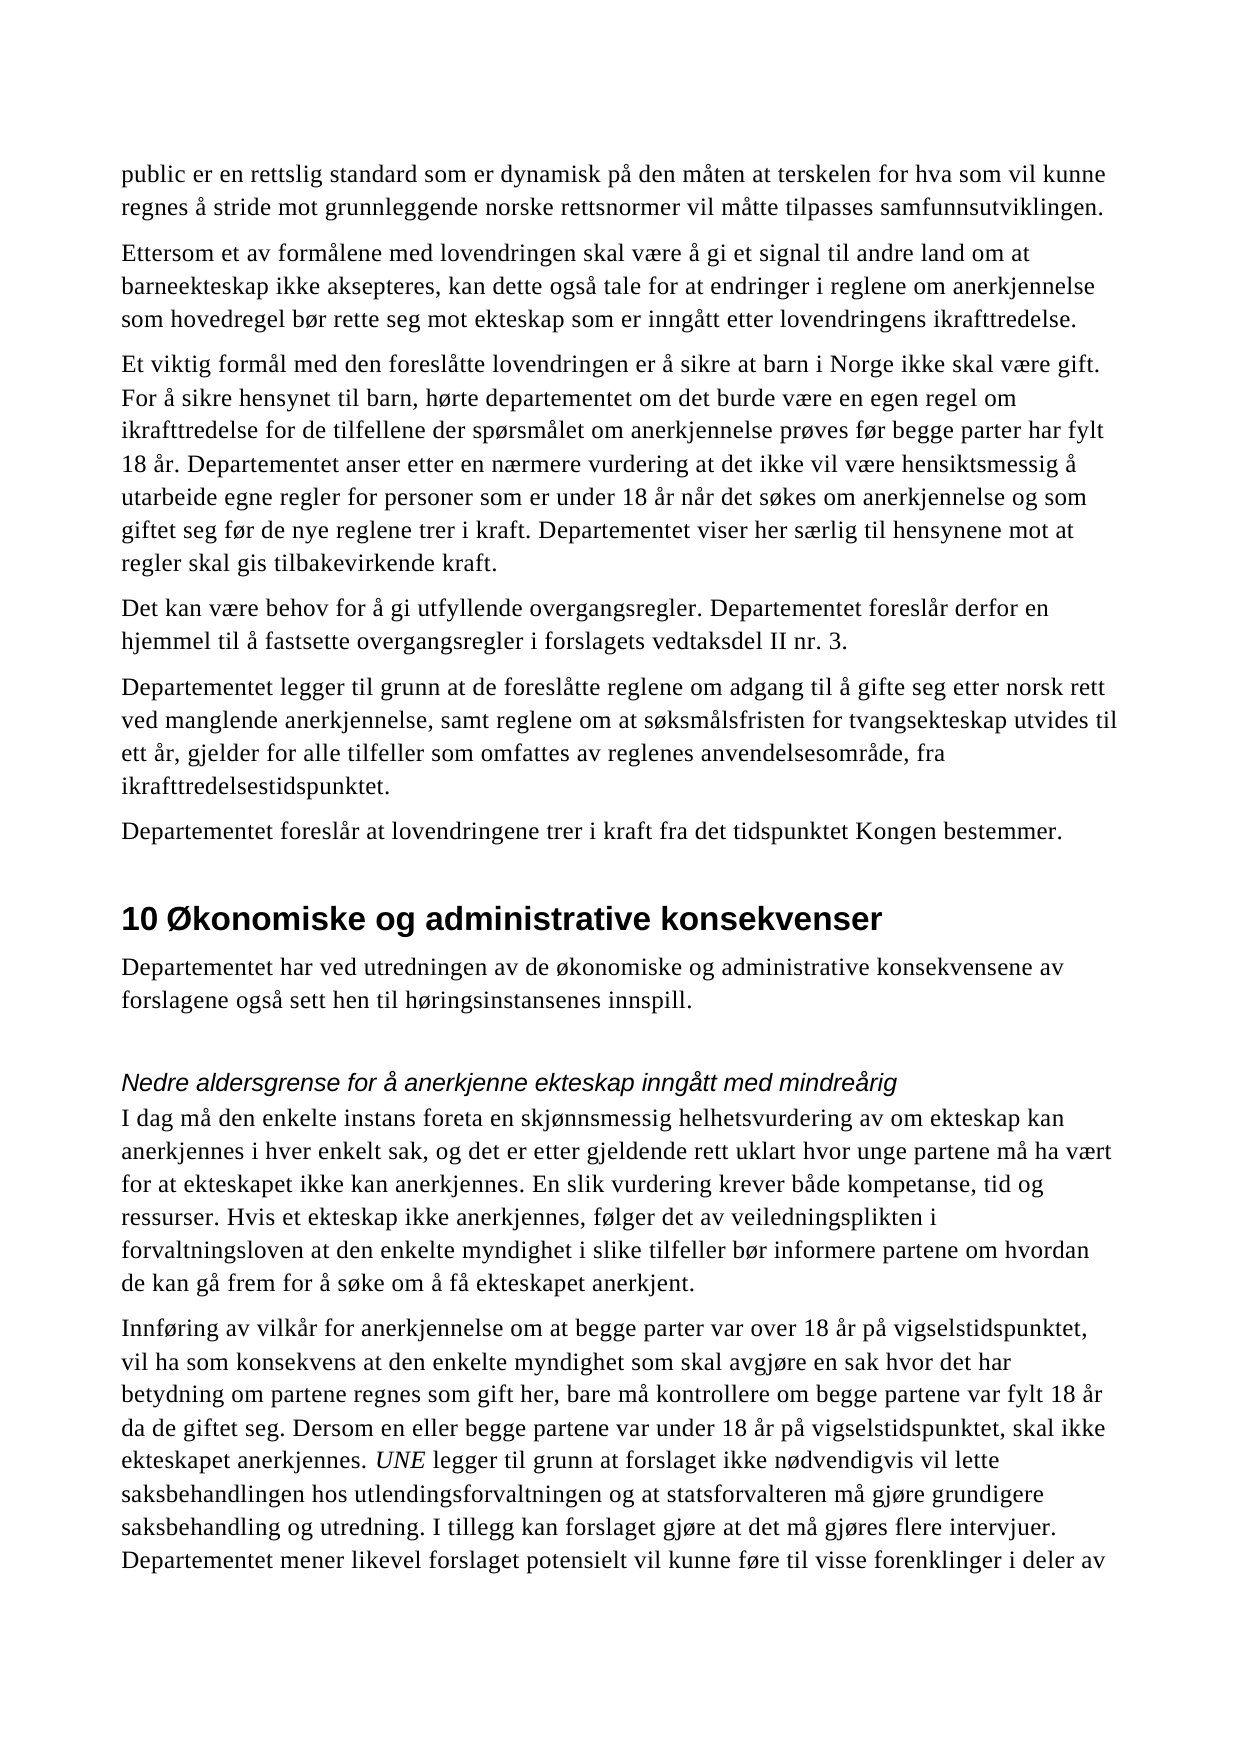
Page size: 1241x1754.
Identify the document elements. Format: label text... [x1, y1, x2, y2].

text Det kan være behov for å gi utfyllende overgangsregler. Departementet foreslår derfor en hjemmel til å fastsette overgangsregler i forslagets vedtaksdel II nr. 3. [121, 593, 1119, 655]
text I dag må den enkelte instans foreta en skjønnsmessig helhetsvurdering av om ekteskap kan anerkjennes i hver enkelt sak, og det er etter gjeldende rett uklart hvor unge partene må ha vært for at ekteskapet ikke kan anerkjennes. En slik vurdering krever både kompetanse, tid og ressurser. Hvis et ekteskap ikke anerkjennes, følger det av veiledningsplikten i forvaltningsloven at den enkelte myndighet i slike tilfeller bør informere partene om hvordan de kan gå frem for å søke om å få ekteskapet anerkjent. [121, 1103, 1119, 1297]
text Et viktig formål med den foreslåtte lovendringen er å sikre at barn i Norge ikke skal være gift. For å sikre hensynet til barn, hørte departementet om det burde være en egen regel om ikrafttredelse for de tilfellene der spørsmålet om anerkjennelse prøves før begge parter har fylt 18 år. Departementet anser etter en nærmere vurdering at det ikke vil være hensiktsmessig å utarbeide egne regler for personer som er under 18 år når det søkes om anerkjennelse og som giftet seg før de nye reglene trer i kraft. Departementet viser her særlig til hensynene mot at regler skal gis tilbakevirkende kraft. [121, 349, 1119, 576]
text Ettersom et av formålene med lovendringen skal være å gi et signal til andre land om at barneekteskap ikke aksepteres, kan dette også tale for at endringer i reglene om anerkjennelse som hovedregel bør rette seg mot ekteskap som er inngått etter lovendringens ikrafttredelse. [121, 238, 1119, 333]
text Departementet foreslår at lovendringene trer i kraft fra det tidspunktet Kongen bestemmer. [121, 816, 1119, 845]
subtitle Økonomiske og administrative konsekvenser [121, 899, 1119, 938]
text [121, 159, 1119, 221]
text Departementet har ved utredningen av de økonomiske og administrative konsekvensene av forslagene også sett hen til høringsinstansenes innspill. [121, 952, 1119, 1014]
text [121, 1313, 1119, 1573]
text Nedre aldersgrense for å anerkjenne ekteskap inngått med mindreårig [121, 1068, 1119, 1097]
text Departementet legger til grunn at de foreslåtte reglene om adgang til å gifte seg etter norsk rett ved manglende anerkjennelse, samt reglene om at søksmålsfristen for tvangsekteskap utvides til ett år, gjelder for alle tilfeller som omfattes av reglenes anvendelsesområde, fra ikrafttredelsestidspunktet. [121, 672, 1119, 799]
